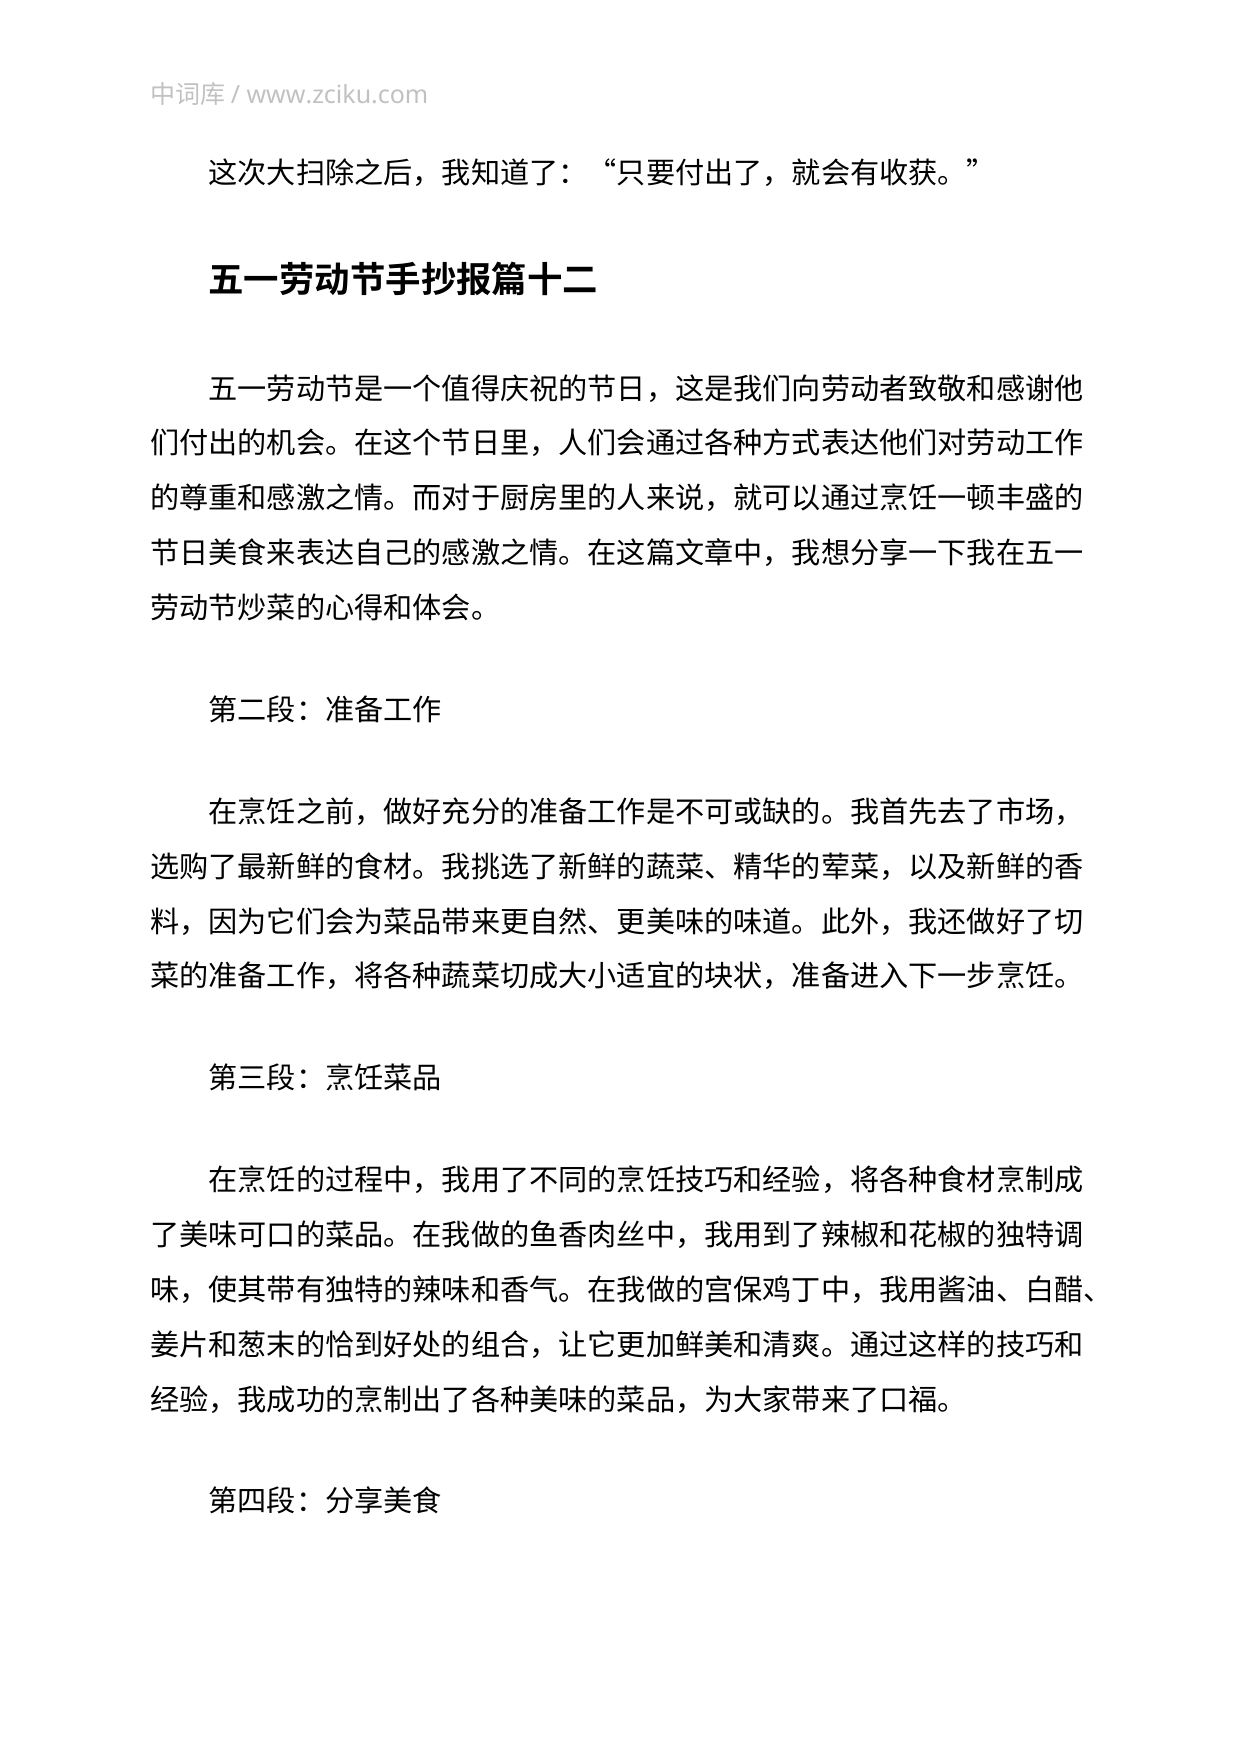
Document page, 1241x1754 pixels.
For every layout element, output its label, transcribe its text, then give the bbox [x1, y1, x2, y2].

text 五一劳动节手抄报篇十二 [150, 252, 1090, 303]
text 第四段：分享美食 [150, 1478, 1090, 1520]
text 五一劳动节是一个值得庆祝的节日，这是我们向劳动者致敬和感谢他们付出的机会。在这个节日里，人们会通过各种方式表达他们对劳动工作的尊重和感激之情。而对于厨房里的人来说，就可以通过烹饪一顿丰盛的节日美食来表达自己的感激之情。在这篇文章中，我想分享一下我在五一劳动节炒菜的心得和体会。 [150, 365, 1090, 627]
text 在烹饪之前，做好充分的准备工作是不可或缺的。我首先去了市场，选购了最新鲜的食材。我挑选了新鲜的蔬菜、精华的荤菜，以及新鲜的香料，因为它们会为菜品带来更自然、更美味的味道。此外，我还做好了切菜的准备工作，将各种蔬菜切成大小适宜的块状，准备进入下一步烹饪。 [150, 788, 1090, 995]
text 第二段：准备工作 [150, 687, 1090, 729]
text 第三段：烹饪菜品 [150, 1055, 1090, 1097]
text 在烹饪的过程中，我用了不同的烹饪技巧和经验，将各种食材烹制成了美味可口的菜品。在我做的鱼香肉丝中，我用到了辣椒和花椒的独特调味，使其带有独特的辣味和香气。在我做的宫保鸡丁中，我用酱油、白醋、姜片和葱末的恰到好处的组合，让它更加鲜美和清爽。通过这样的技巧和经验，我成功的烹制出了各种美味的菜品，为大家带来了口福。 [150, 1157, 1090, 1418]
text 这次大扫除之后，我知道了：“只要付出了，就会有收获。” [150, 150, 1090, 192]
